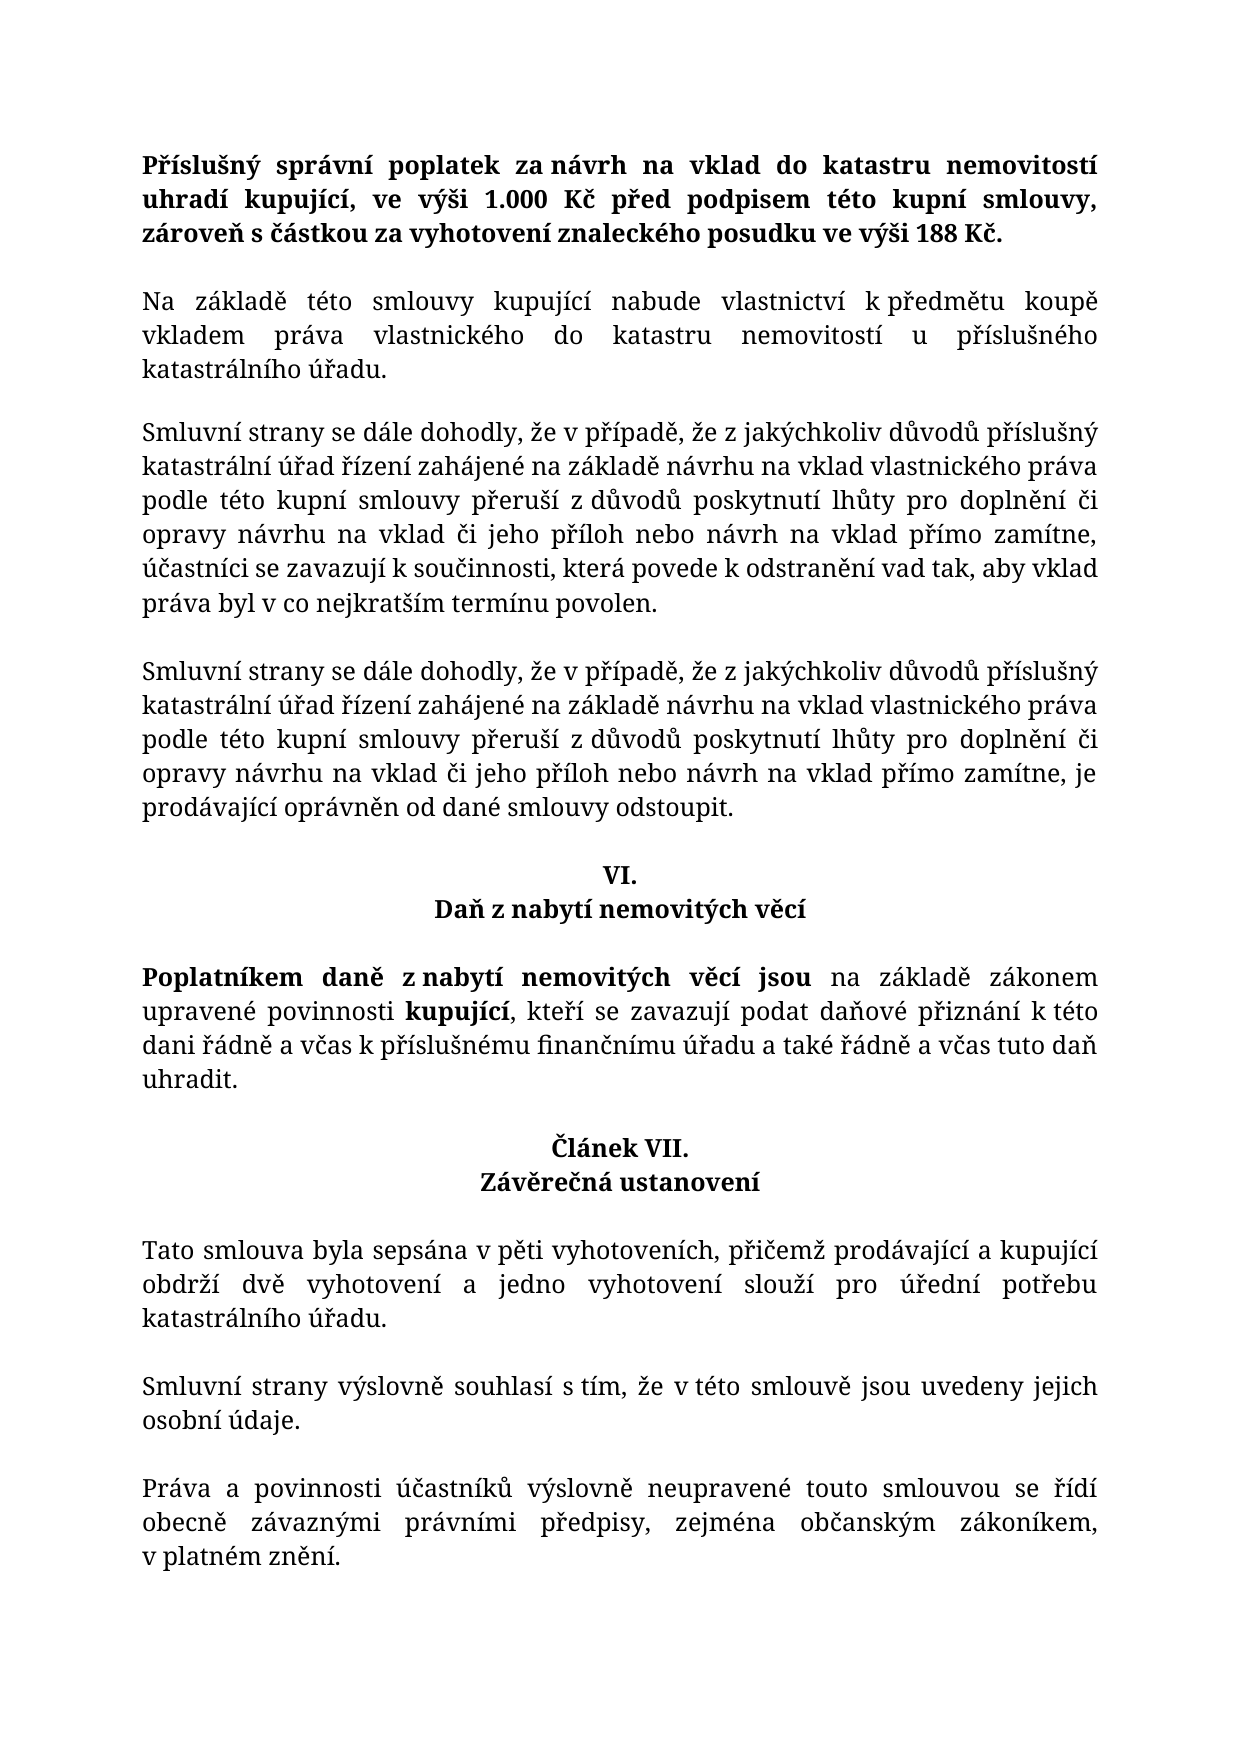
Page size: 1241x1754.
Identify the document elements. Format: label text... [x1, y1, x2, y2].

text Práva a povinnosti účastníků výslovně neupravené touto smlouvou se řídí obecně závaznými právními předpisy, zejména občanským zákoníkem, v platném znění. [142, 1471, 1098, 1573]
text Příslušný správní poplatek za návrh na vklad do katastru nemovitostí uhradí kupující, ve výši 1.000 Kč před podpisem této kupní smlouvy, zároveň s částkou za vyhotovení znaleckého posudku ve výši 188 Kč. [142, 148, 1098, 250]
text Smluvní strany výslovně souhlasí s tím, že v této smlouvě jsou uvedeny jejich osobní údaje. [142, 1369, 1098, 1437]
text Smluvní strany se dále dohodly, že v případě, že z jakýchkoliv důvodů příslušný katastrální úřad řízení zahájené na základě návrhu na vklad vlastnického práva podle této kupní smlouvy přeruší z důvodů poskytnutí lhůty pro doplnění či opravy návrhu na vklad či jeho příloh nebo návrh na vklad přímo zamítne, účastníci se zavazují k součinnosti, která povede k odstranění vad tak, aby vklad práva byl v co nejkratším termínu povolen. [142, 415, 1098, 619]
text Článek VII. [142, 1130, 1098, 1164]
text Smluvní strany se dále dohodly, že v případě, že z jakýchkoliv důvodů příslušný katastrální úřad řízení zahájené na základě návrhu na vklad vlastnického práva podle této kupní smlouvy přeruší z důvodů poskytnutí lhůty pro doplnění či opravy návrhu na vklad či jeho příloh nebo návrh na vklad přímo zamítne, je prodávající oprávněn od dané smlouvy odstoupit. [142, 653, 1098, 824]
text VI. [142, 858, 1098, 892]
text Poplatníkem daně z nabytí nemovitých věcí jsou na základě zákonem upravené povinnosti kupující, kteří se zavazují podat daňové přiznání k této dani řádně a včas k příslušnému finančnímu úřadu a také řádně a včas tuto daň uhradit. [142, 960, 1098, 1096]
text Daň z nabytí nemovitých věcí [142, 892, 1098, 926]
text Závěrečná ustanovení [142, 1164, 1098, 1198]
text Tato smlouva byla sepsána v pěti vyhotoveních, přičemž prodávající a kupující obdrží dvě vyhotovení a jedno vyhotovení slouží pro úřední potřebu katastrálního úřadu. [142, 1232, 1098, 1334]
text Na základě této smlouvy kupující nabude vlastnictví k předmětu koupě vkladem práva vlastnického do katastru nemovitostí u příslušného katastrálního úřadu. [142, 284, 1098, 386]
